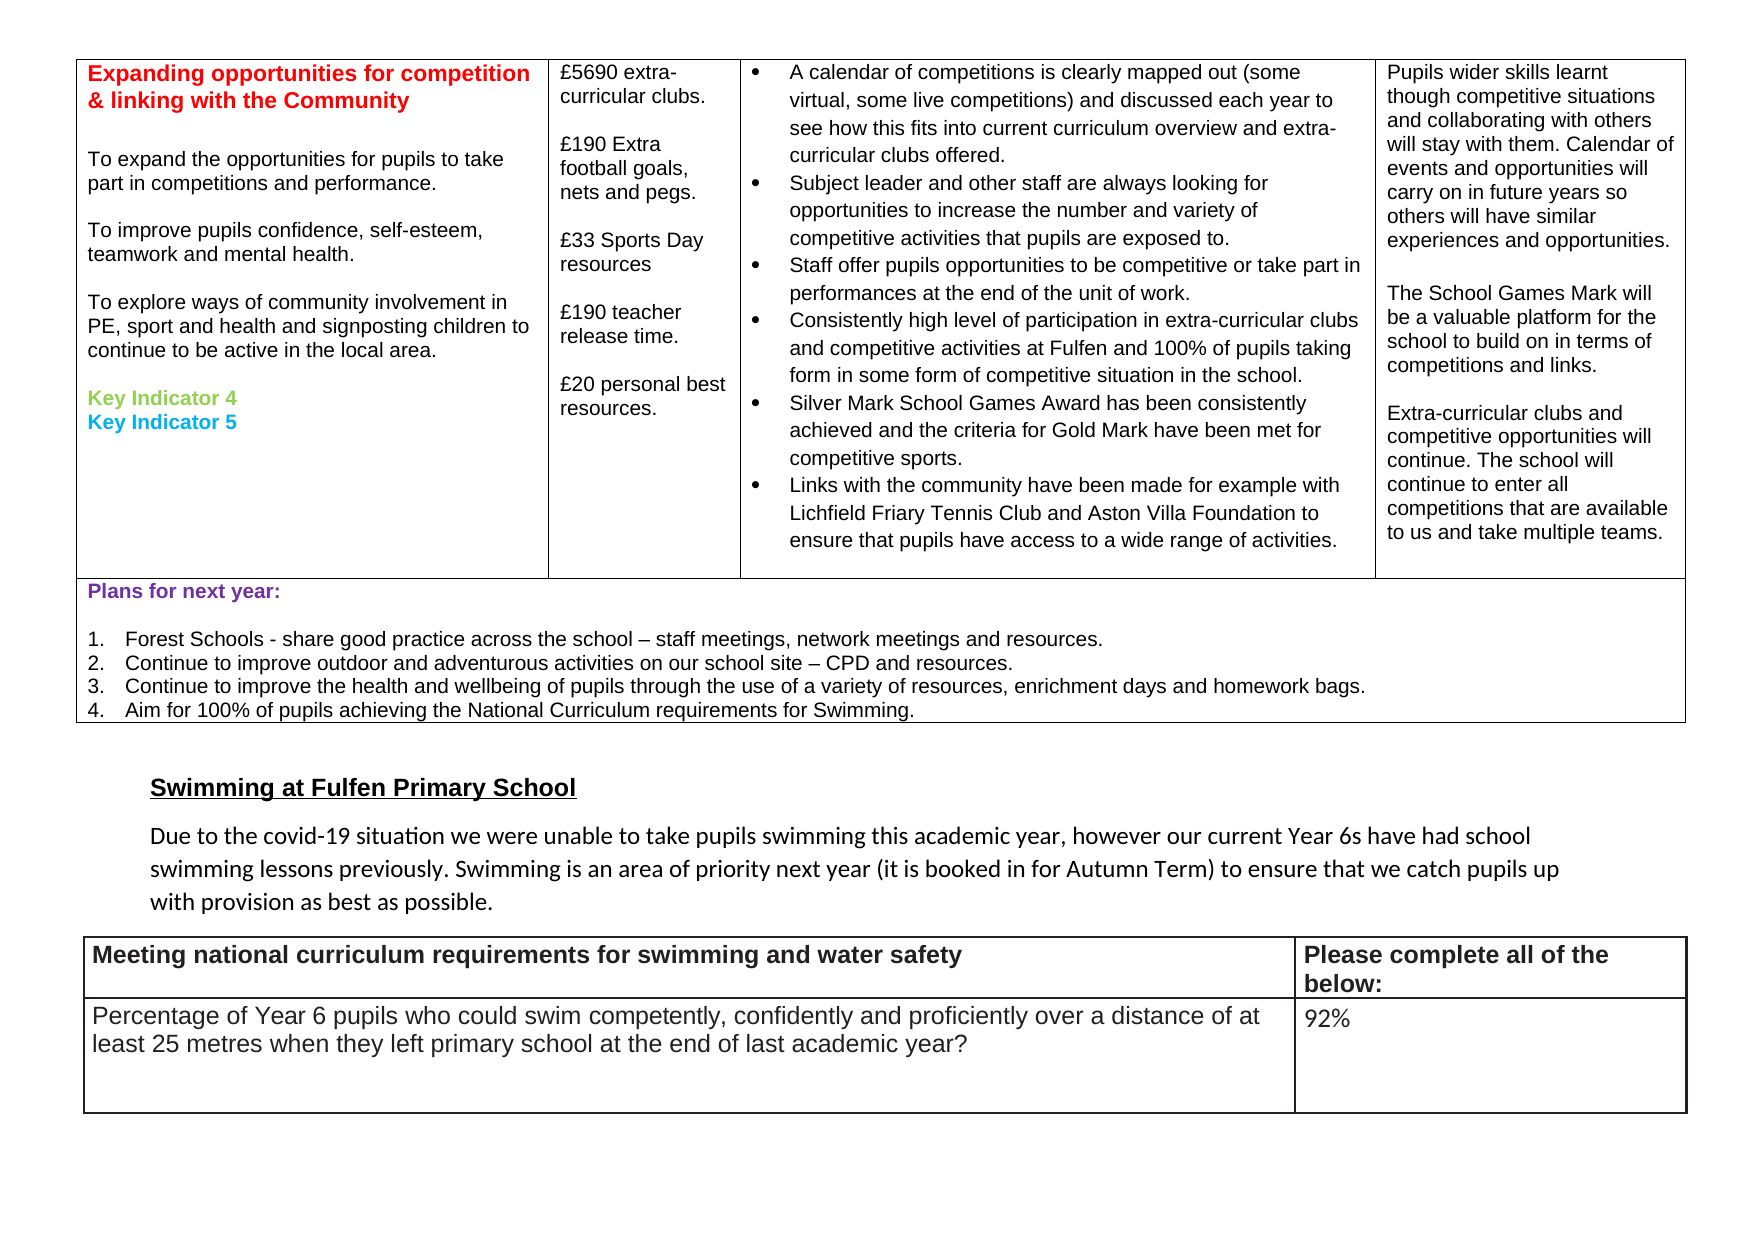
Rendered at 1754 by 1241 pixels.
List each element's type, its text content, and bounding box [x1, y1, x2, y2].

table_header Please complete all of the below: [1296, 938, 1685, 997]
text Swimming at Fulfen Primary School [150, 773, 1604, 802]
table_cell Expanding opportunities for competition & linking with the Community To expand the opportunities for pupils to take part in competitions and performance. To improve pupils confidence, self-esteem, teamwork and mental health. To explore ways of community involvement in PE, sport and health and signposting children to continue to be active in the local area. Key Indicator 4 Key Indicator 5 [77, 60, 548, 577]
table_cell 92% [1296, 999, 1685, 1112]
table_header Meeting national curriculum requirements for swimming and water safety [85, 938, 1294, 997]
table_cell Percentage of Year 6 pupils who could swim competently, confidently and proficiently over a distance of at least 25 metres when they left primary school at the end of last academic year? [85, 999, 1294, 1112]
table_cell Pupils wider skills learnt though competitive situations and collaborating with others will stay with them. Calendar of events and opportunities will carry on in future years so others will have similar experiences and opportunities. The School Games Mark will be a valuable platform for the school to build on in terms of competitions and links. Extra-curricular clubs and competitive opportunities will continue. The school will continue to enter all competitions that are available to us and take multiple teams. [1376, 60, 1685, 577]
table_cell A calendar of competitions is clearly mapped out (some virtual, some live competitions) and discussed each year to see how this fits into current curriculum overview and extra-curricular clubs offered. Subject leader and other staff are always looking for opportunities to increase the number and variety of competitive activities that pupils are exposed to. Staff offer pupils opportunities to be competitive or take part in performances at the end of the unit of work. Consistently high level of participation in extra-curricular clubs and competitive activities at Fulfen and 100% of pupils taking form in some form of competitive situation in the school. Silver Mark School Games Award has been consistently achieved and the criteria for Gold Mark have been met for competitive sports. Links with the community have been made for example with Lichfield Friary Tennis Club and Aston Villa Foundation to ensure that pupils have access to a wide range of activities. [741, 60, 1375, 577]
text Due to the covid-19 situation we were unable to take pupils swimming this academic year, however our current Year 6s have had school swimming lessons previously. Swimming is an area of priority next year (it is booked in for Autumn Term) to ensure that we catch pupils up with provision as best as possible. [150, 821, 1604, 917]
table_cell £5690 extra-curricular clubs. £190 Extra football goals, nets and pegs. £33 Sports Day resources £190 teacher release time. £20 personal best resources. [549, 60, 740, 577]
table_cell Plans for next year: Forest Schools - share good practice across the school – staff meetings, network meetings and resources. Continue to improve outdoor and adventurous activities on our school site – CPD and resources. Continue to improve the health and wellbeing of pupils through the use of a variety of resources, enrichment days and homework bags. Aim for 100% of pupils achieving the National Curriculum requirements for Swimming. [77, 579, 1685, 722]
